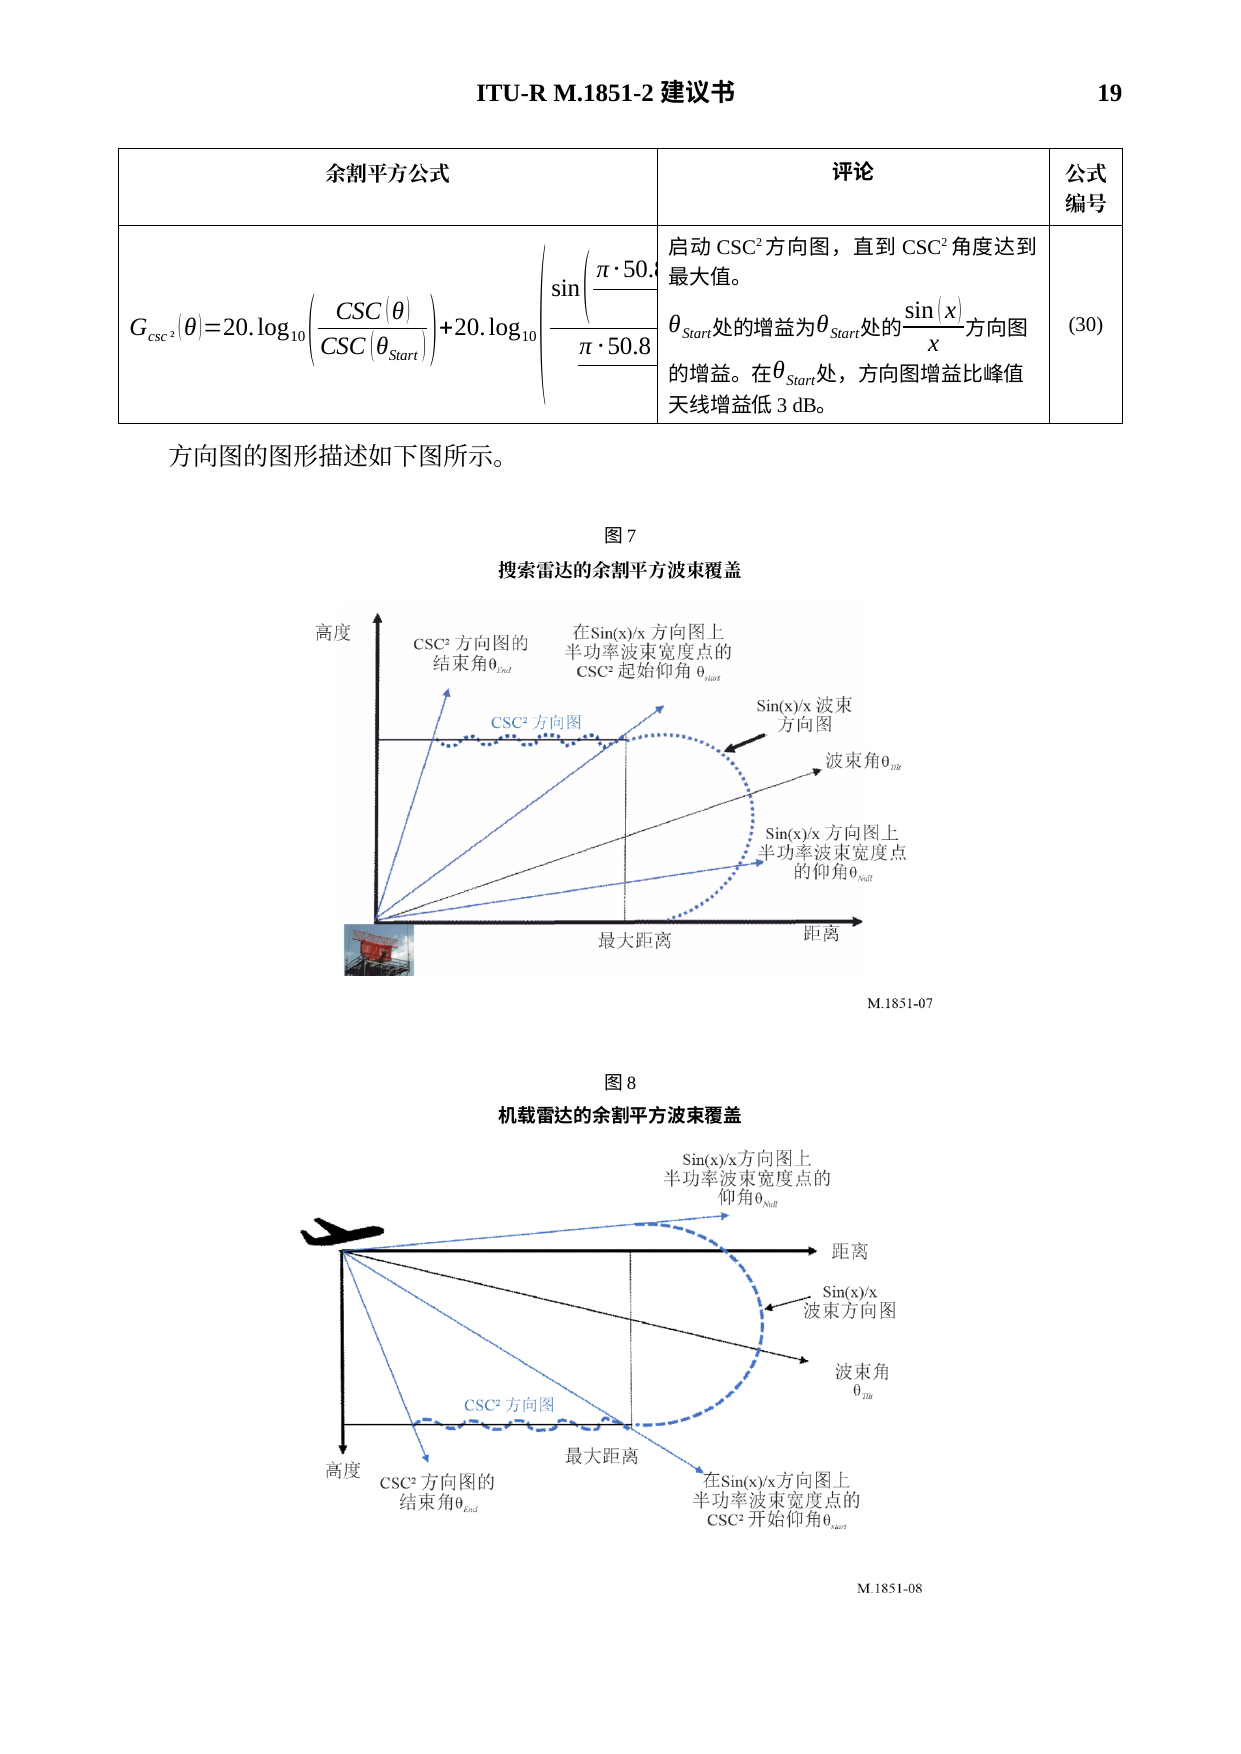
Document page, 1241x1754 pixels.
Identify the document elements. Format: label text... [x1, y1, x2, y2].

table_header 评论 [658, 149, 1049, 225]
table_cell (30) [1050, 226, 1122, 423]
title 搜索雷达的余割平方波束覆盖 [118, 556, 1122, 583]
title 机载雷达的余割平方波束覆盖 [118, 1103, 1122, 1128]
table_cell 启动CSC2方向图，直到CSC2角度达到最大值。 处的增益为处的方向图的增益。在处，方向图增益比峰值天线增益低3 dB。 [658, 226, 1049, 423]
table_header 余割平方公式 [119, 149, 657, 225]
text 图8 [118, 1069, 1122, 1094]
text 图7 [118, 522, 1122, 548]
picture [298, 595, 942, 1019]
picture [295, 1140, 945, 1608]
text 方向图的图形描述如下图所示。 [118, 436, 1122, 472]
table_header 公式编号 [1050, 149, 1122, 225]
table_cell [119, 226, 657, 423]
